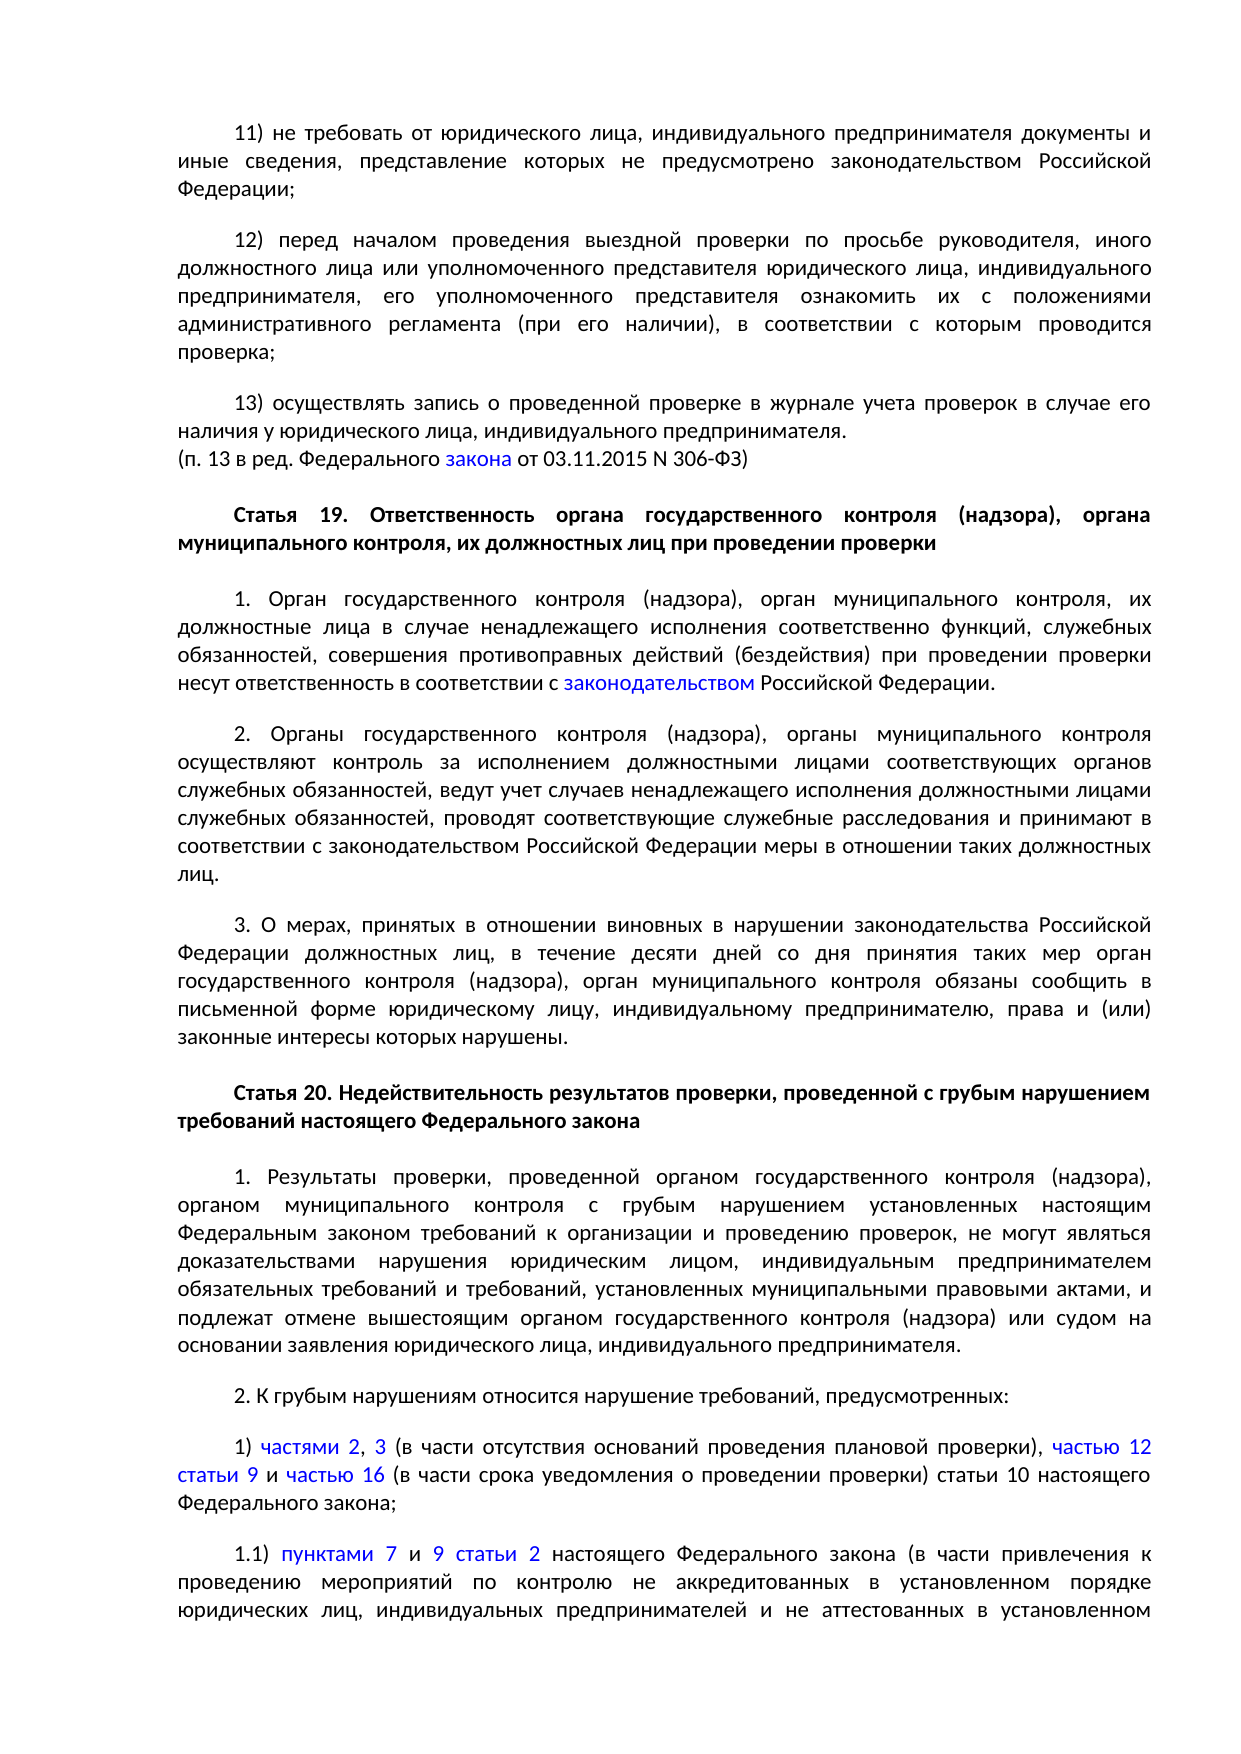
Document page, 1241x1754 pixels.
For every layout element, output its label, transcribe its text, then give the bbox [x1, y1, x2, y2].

text 2. К грубым нарушениям относится нарушение требований, предусмотренных: [177, 1382, 1152, 1409]
text 13) осуществлять запись о проведенной проверке в журнале учета проверок в случае его наличия у юридического лица, индивидуального предпринимателя. [177, 388, 1152, 444]
text 3. О мерах, принятых в отношении виновных в нарушении законодательства Российской Федерации должностных лиц, в течение десяти дней со дня принятия таких мер орган государственного контроля (надзора), орган муниципального контроля обязаны сообщить в письменной форме юридическому лицу, индивидуальному предпринимателю, права и (или) законные интересы которых нарушены. [177, 910, 1152, 1050]
text (п. 13 в ред. Федерального закона от 03.11.2015 N 306-ФЗ) [177, 444, 1152, 472]
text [177, 1539, 1152, 1623]
text 2. Органы государственного контроля (надзора), органы муниципального контроля осуществляют контроль за исполнением должностными лицами соответствующих органов служебных обязанностей, ведут учет случаев ненадлежащего исполнения должностными лицами служебных обязанностей, проводят соответствующие служебные расследования и принимают в соответствии с законодательством Российской Федерации меры в отношении таких должностных лиц. [177, 719, 1152, 887]
text 1. Орган государственного контроля (надзора), орган муниципального контроля, их должностные лица в случае ненадлежащего исполнения соответственно функций, служебных обязанностей, совершения противоправных действий (бездействия) при проведении проверки несут ответственность в соответствии с законодательством Российской Федерации. [177, 584, 1152, 696]
title Статья 20. Недействительность результатов проверки, проведенной с грубым нарушением требований настоящего Федерального закона [177, 1078, 1152, 1134]
text 1) частями 2, 3 (в части отсутствия оснований проведения плановой проверки), частью 12 статьи 9 и частью 16 (в части срока уведомления о проведении проверки) статьи 10 настоящего Федерального закона; [177, 1432, 1152, 1517]
text 12) перед началом проведения выездной проверки по просьбе руководителя, иного должностного лица или уполномоченного представителя юридического лица, индивидуального предпринимателя, его уполномоченного представителя ознакомить их с положениями административного регламента (при его наличии), в соответствии с которым проводится проверка; [177, 225, 1152, 365]
text 11) не требовать от юридического лица, индивидуального предпринимателя документы и иные сведения, представление которых не предусмотрено законодательством Российской Федерации; [177, 118, 1152, 202]
title Статья 19. Ответственность органа государственного контроля (надзора), органа муниципального контроля, их должностных лиц при проведении проверки [177, 500, 1152, 556]
text 1. Результаты проверки, проведенной органом государственного контроля (надзора), органом муниципального контроля с грубым нарушением установленных настоящим Федеральным законом требований к организации и проведению проверок, не могут являться доказательствами нарушения юридическим лицом, индивидуальным предпринимателем обязательных требований и требований, установленных муниципальными правовыми актами, и подлежат отмене вышестоящим органом государственного контроля (надзора) или судом на основании заявления юридического лица, индивидуального предпринимателя. [177, 1162, 1152, 1359]
